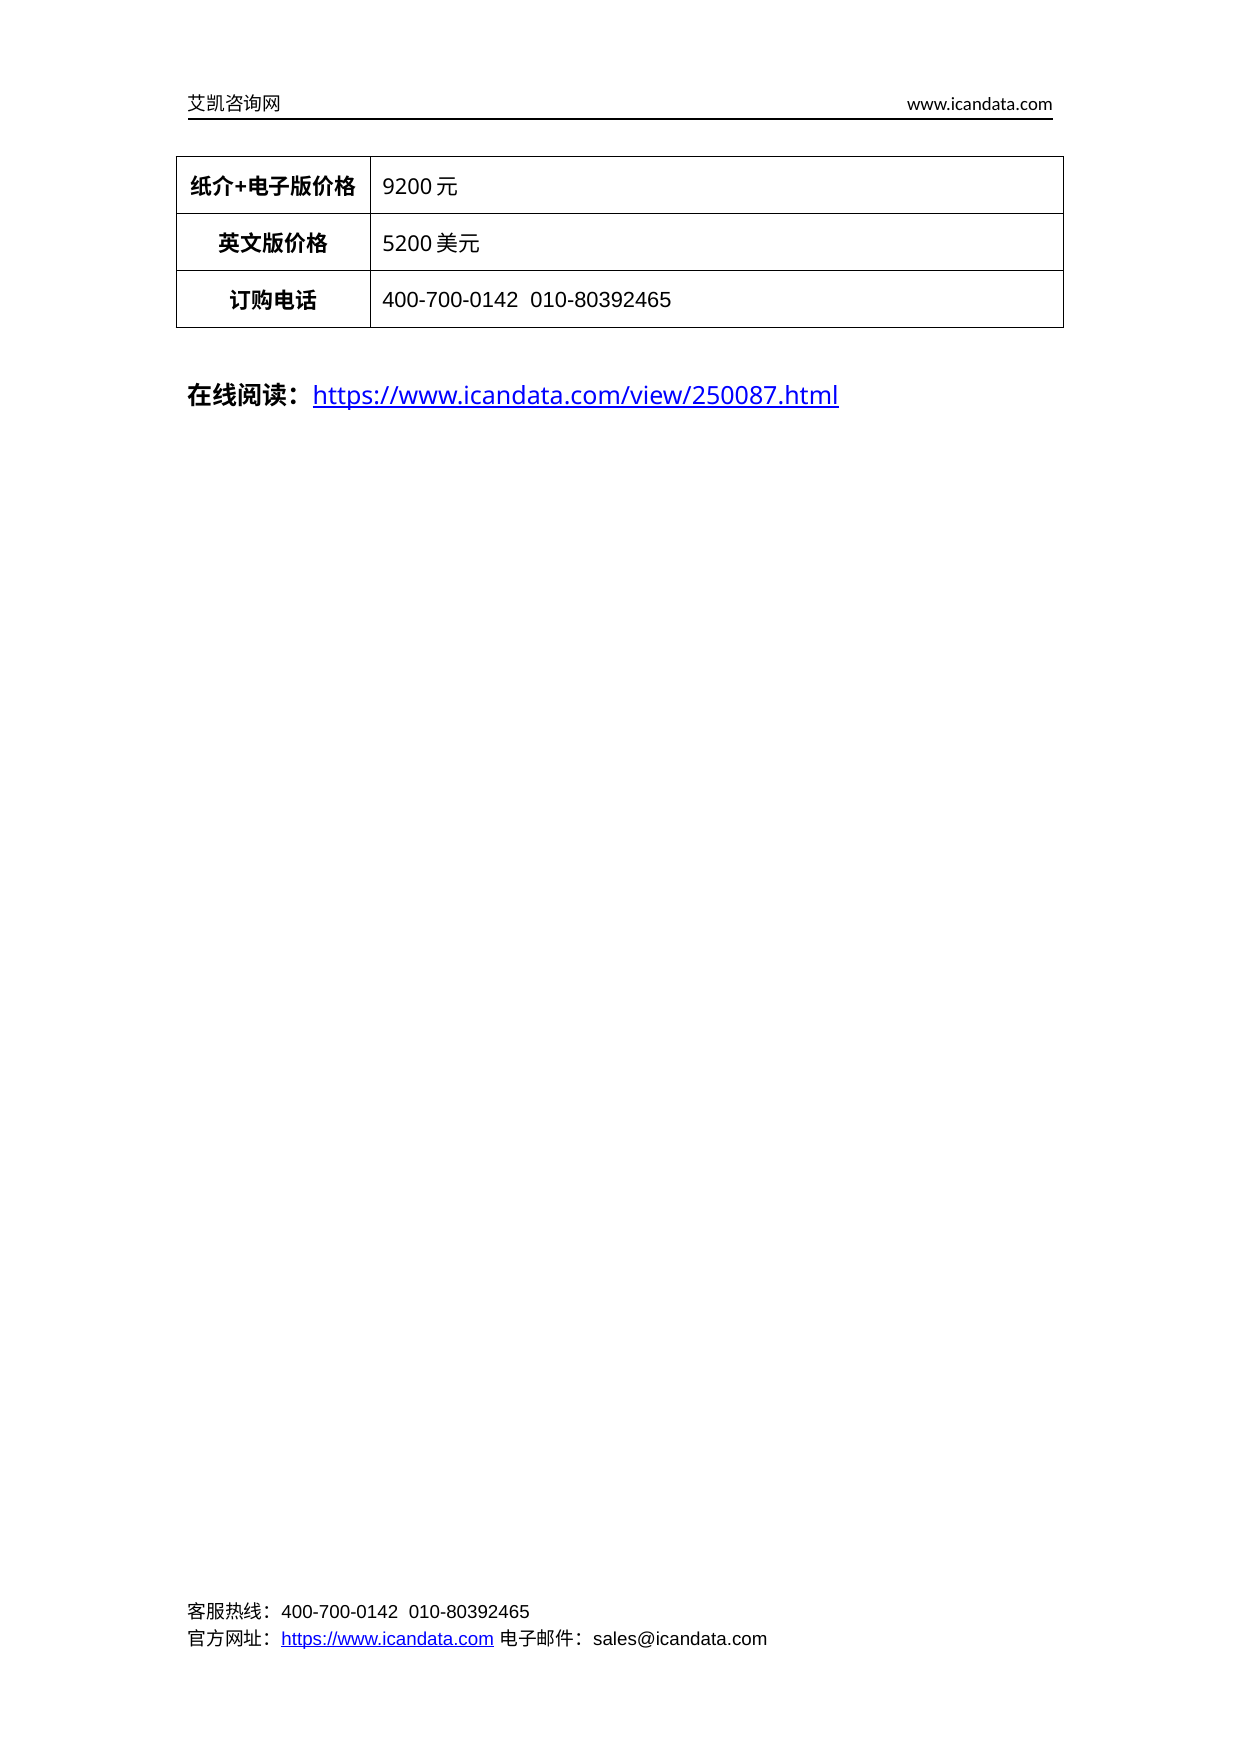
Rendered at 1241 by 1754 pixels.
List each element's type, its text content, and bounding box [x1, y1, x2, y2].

table_cell 9200元 [371, 157, 1063, 213]
text 在线阅读：https://www.icandata.com/view/250087.html [187, 361, 1053, 426]
table_cell 订购电话 [177, 271, 370, 327]
table_cell 纸介+电子版价格 [177, 157, 370, 213]
table_cell 5200美元 [371, 214, 1063, 270]
table_cell 英文版价格 [177, 214, 370, 270]
table_cell 400-700-0142 010-80392465 [371, 271, 1063, 327]
